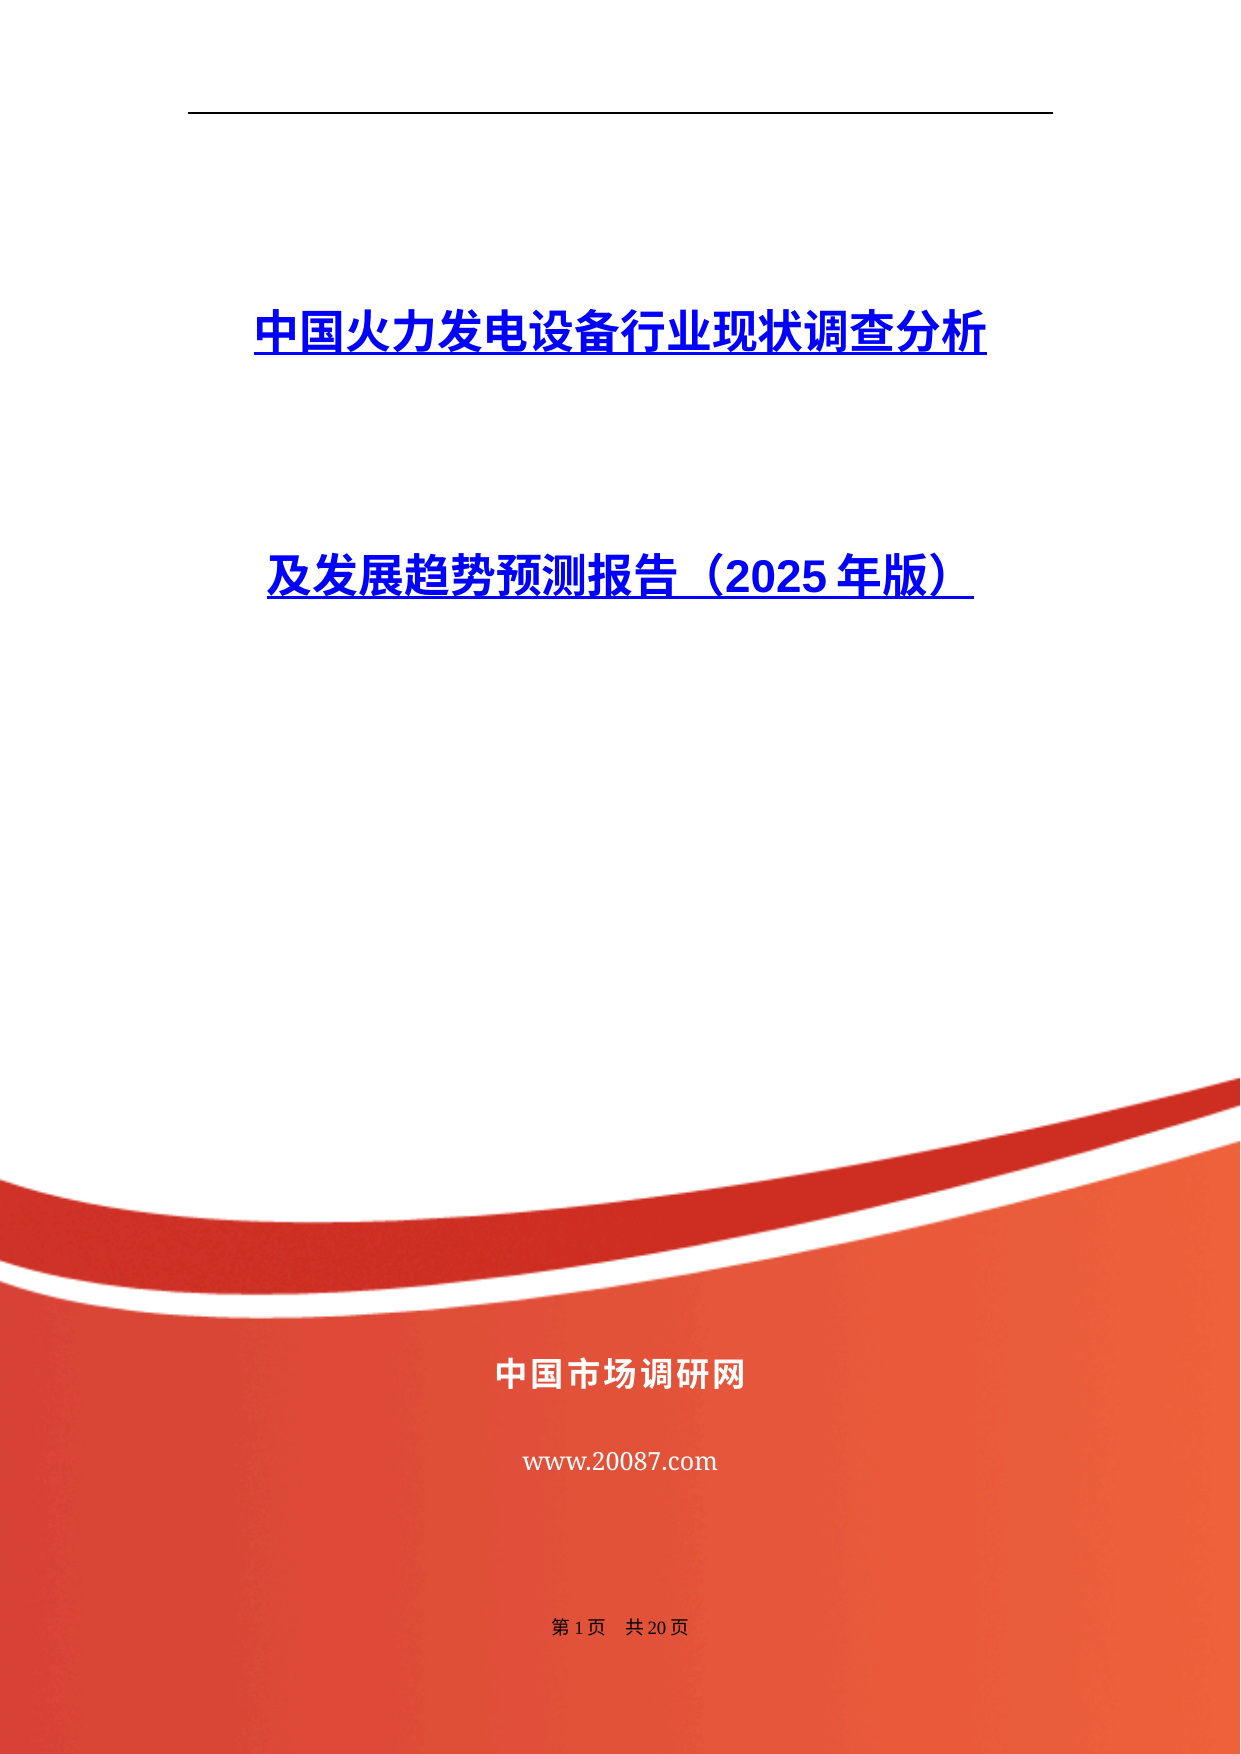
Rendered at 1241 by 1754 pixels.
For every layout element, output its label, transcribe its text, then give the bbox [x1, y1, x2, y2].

text www.20087.com [187, 1428, 1053, 1493]
subtitle 中国市场调研网 [187, 1339, 1053, 1404]
picture [0, 1006, 1241, 1754]
table_header 中国火力发电设备行业现状调查分析及发展趋势预测报告（2025年版） [188, 207, 1053, 773]
